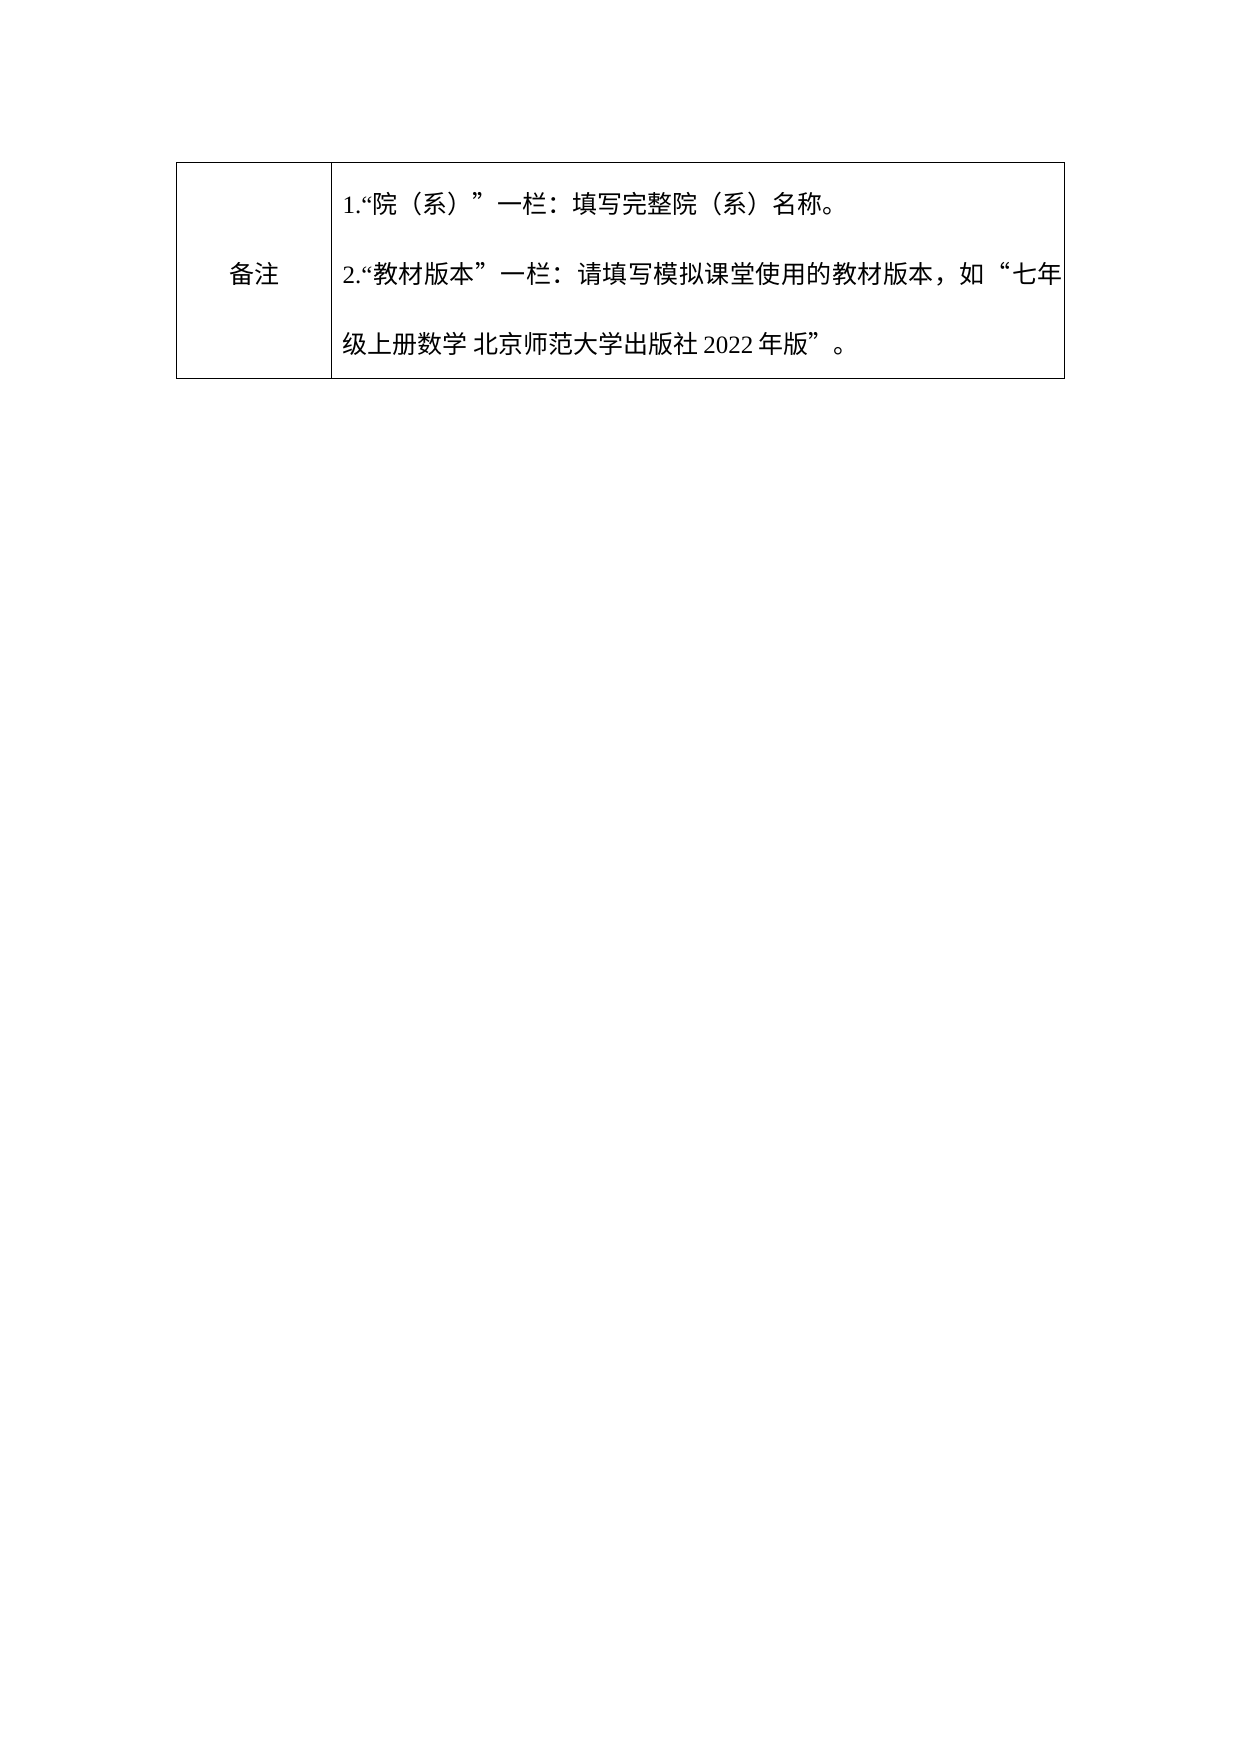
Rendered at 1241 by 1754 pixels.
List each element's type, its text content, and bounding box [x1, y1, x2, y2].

table_cell 备注 [177, 163, 331, 378]
table_cell 1.“院（系）”一栏：填写完整院（系）名称。 2.“教材版本”一栏：请填写模拟课堂使用的教材版本，如“七年级上册数学 北京师范大学出版社2022年版”。 [332, 163, 1064, 378]
